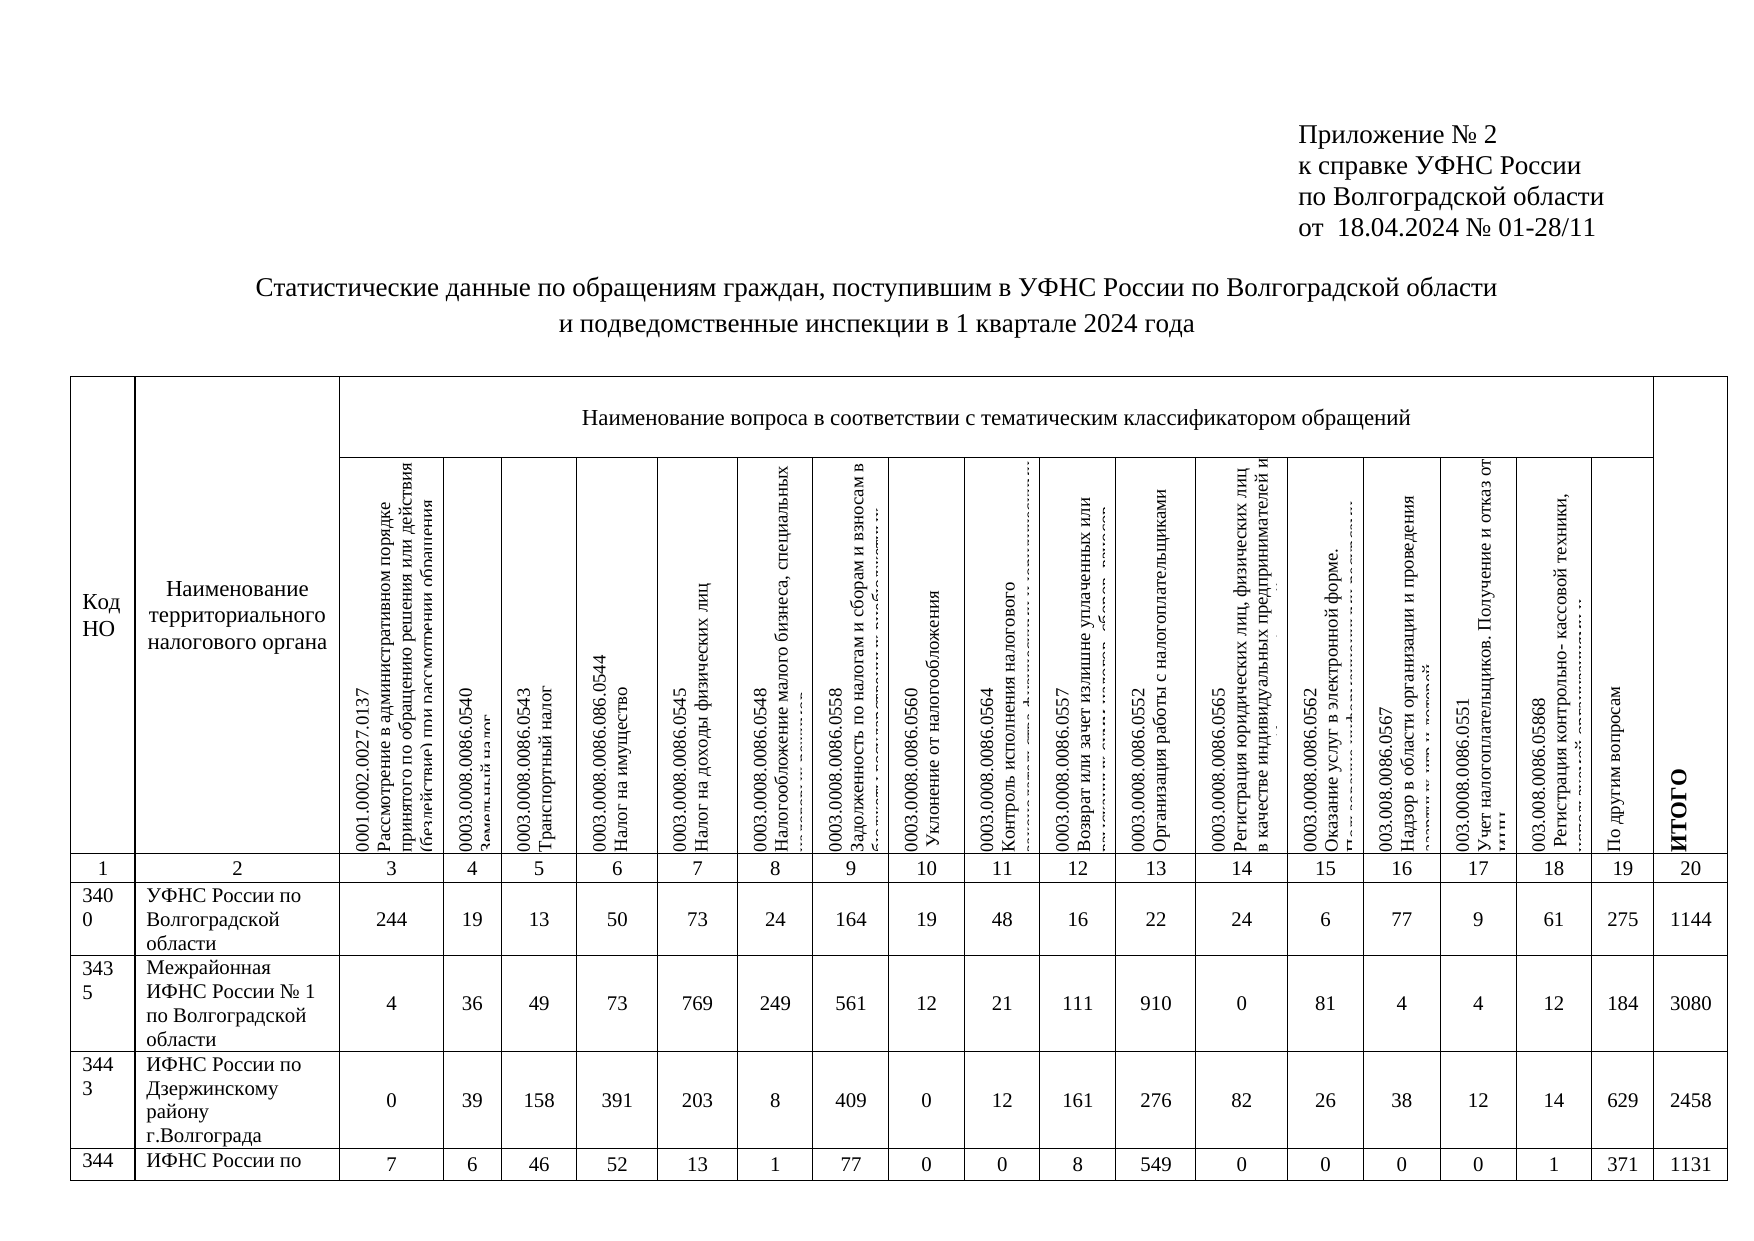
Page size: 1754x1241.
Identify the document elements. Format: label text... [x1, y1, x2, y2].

table_cell 73 [658, 883, 737, 955]
table_cell 0 [1364, 1149, 1440, 1180]
table_cell 12 [1441, 1052, 1516, 1147]
table_cell УФНС России по Волгоградской области [136, 883, 339, 955]
table_cell 24 [1196, 883, 1287, 955]
table_cell 14 [1196, 854, 1287, 882]
table_cell 1 [1517, 1149, 1591, 1180]
table_cell 003.008.0086.05868 Регистрация контрольно- кассовой техники, используемой организациями и индивидуальными предпринимателями [1517, 458, 1591, 852]
table_cell 39 [444, 1052, 501, 1147]
table_cell 1144 [1654, 883, 1727, 955]
table_cell 3400 [71, 883, 134, 955]
text и подведомственные инспекции в 1 квартале 2024 года [118, 307, 1636, 338]
table_cell 0001.0002.0027.0137 Рассмотрение в административном порядке принятого по обращению решения или действия (бездействие) при рассмотрении обращения [340, 458, 443, 852]
table_cell 6 [577, 854, 657, 882]
table_cell 1 [738, 1149, 812, 1180]
table_cell 0003.0008.0086.0557 Возврат или зачет излишне уплаченных или взысканных сумм налогов, сборов, взносов, пеней, и штрафов [1040, 458, 1115, 852]
table_cell 3444 [71, 1149, 134, 1180]
table_cell 50 [577, 883, 657, 955]
text от 18.04.2024 № 01-28/11 [1224, 212, 1636, 243]
table_cell 46 [502, 1149, 576, 1180]
table_cell 12 [1040, 854, 1115, 882]
table_cell 6 [1288, 883, 1363, 955]
table_cell 14 [1517, 1052, 1591, 1147]
table_cell 77 [813, 1149, 888, 1180]
table_cell 769 [658, 956, 737, 1051]
table_cell 19 [444, 883, 501, 955]
table_cell 13 [658, 1149, 737, 1180]
table_cell 4 [1364, 956, 1440, 1051]
table_cell 48 [965, 883, 1039, 955]
table_cell 0 [1441, 1149, 1516, 1180]
table_cell 1131 [1654, 1149, 1727, 1180]
table_cell 0003.0008.0086.0540 Земельный налог [444, 458, 501, 852]
table_cell 12 [965, 1052, 1039, 1147]
table_cell 0003.0008.0086.0548 Налогообложение малого бизнеса, специальных налоговых режимов [738, 458, 812, 852]
text Приложение № 2 [1224, 118, 1636, 149]
table_cell 0 [889, 1052, 964, 1147]
table_cell По другим вопросам [1592, 458, 1653, 852]
table_cell 20 [1654, 854, 1727, 882]
table_cell 77 [1364, 883, 1440, 955]
table_cell 38 [1364, 1052, 1440, 1147]
table_cell 16 [1040, 883, 1115, 955]
table_cell 561 [813, 956, 888, 1051]
table_cell 0 [889, 1149, 964, 1180]
table_cell 0003.0008.0086.0562 Оказание услуг в электронной форме. Пользование информационными ресурсами [1288, 458, 1363, 852]
table_cell 0003.0008.0086.0565 Регистрация юридических лиц, физических лиц в качестве индивидуальных предпринимателей и крестьянских (фермерских) хозяйств [1196, 458, 1287, 852]
table_cell 0003.0008.0086.0564 Контроль исполнения налогового законодательства физическими и юридическими лицами [965, 458, 1039, 852]
table_cell 7 [340, 1149, 443, 1180]
table_cell 244 [340, 883, 443, 955]
table_cell 158 [502, 1052, 576, 1147]
table_cell 82 [1196, 1052, 1287, 1147]
table_cell 22 [1116, 883, 1195, 955]
table_cell 2458 [1654, 1052, 1727, 1147]
table_cell 15 [1288, 854, 1363, 882]
table_header ИТОГО [1654, 377, 1727, 852]
table_cell 111 [1040, 956, 1115, 1051]
table_cell 19 [1592, 854, 1653, 882]
table_cell 12 [889, 956, 964, 1051]
table_cell 003.008.0086.0567 Надзор в области организации и проведения азартных игр и лотерей [1364, 458, 1440, 852]
text по Волгоградской области [1298, 180, 1636, 212]
table_cell 52 [577, 1149, 657, 1180]
table_cell 391 [577, 1052, 657, 1147]
table_cell 9 [813, 854, 888, 882]
table_cell 371 [1592, 1149, 1653, 1180]
table_cell 164 [813, 883, 888, 955]
table_cell 910 [1116, 956, 1195, 1051]
table_cell 5 [502, 854, 576, 882]
table_cell 13 [1116, 854, 1195, 882]
table_header Наименование вопроса в соответствии с тематическим классификатором обращений [340, 377, 1653, 457]
table_cell 4 [1441, 956, 1516, 1051]
table_cell 629 [1592, 1052, 1653, 1147]
table_cell 18 [1517, 854, 1591, 882]
table_cell 61 [1517, 883, 1591, 955]
table_cell 275 [1592, 883, 1653, 955]
table_cell 3 [340, 854, 443, 882]
table_cell 49 [502, 956, 576, 1051]
table_cell 24 [738, 883, 812, 955]
table_cell 8 [738, 854, 812, 882]
table_cell 16 [1364, 854, 1440, 882]
table_cell 9 [1441, 883, 1516, 955]
table_cell 3080 [1654, 956, 1727, 1051]
table_cell 0 [1196, 956, 1287, 1051]
table_cell 184 [1592, 956, 1653, 1051]
table_cell 6 [444, 1149, 501, 1180]
table_cell 4 [340, 956, 443, 1051]
table_cell 17 [1441, 854, 1516, 882]
table_cell 3435 [71, 956, 134, 1051]
table_cell 3443 [71, 1052, 134, 1147]
table_cell 11 [965, 854, 1039, 882]
text Статистические данные по обращениям граждан, поступившим в УФНС России по Волгоградской области [118, 271, 1636, 303]
table_header Наименование территориального налогового органа [136, 377, 339, 852]
table_cell 19 [889, 883, 964, 955]
table_cell 0003.0008.0086.0543 Транспортный налог [502, 458, 576, 852]
table_cell 73 [577, 956, 657, 1051]
table_cell 409 [813, 1052, 888, 1147]
table_cell 12 [1517, 956, 1591, 1051]
table_cell 161 [1040, 1052, 1115, 1147]
table_cell ИФНС России по Дзержинскому району г.Волгограда [136, 1052, 339, 1147]
table_cell 2 [136, 854, 339, 882]
table_cell 1 [71, 854, 134, 882]
table_cell 0 [1196, 1149, 1287, 1180]
table_cell 4 [444, 854, 501, 882]
table_cell 8 [1040, 1149, 1115, 1180]
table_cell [136, 1149, 339, 1180]
table_cell 36 [444, 956, 501, 1051]
table_cell 276 [1116, 1052, 1195, 1147]
table_cell 0 [340, 1052, 443, 1147]
table_cell 0003.0008.0086.086.0544 Налог на имущество [577, 458, 657, 852]
table_cell 21 [965, 956, 1039, 1051]
table_cell 26 [1288, 1052, 1363, 1147]
table_cell 0003.0008.0086.0560 Уклонение от налогообложения [889, 458, 964, 852]
table_cell 8 [738, 1052, 812, 1147]
table_cell 0003.0008.0086.0545 Налог на доходы физических лиц [658, 458, 737, 852]
table_cell Межрайонная ИФНС России № 1 по Волгоградской области [136, 956, 339, 1051]
table_cell 0 [1288, 1149, 1363, 1180]
table_cell 0003.0008.0086.0552 Организация работы с налогоплательщиками [1116, 458, 1195, 852]
table_cell 13 [502, 883, 576, 955]
table_cell 003.0008.0086.0551 Учет налогоплательщиков. Получение и отказ от ИНН [1441, 458, 1516, 852]
table_cell 81 [1288, 956, 1363, 1051]
text к справке УФНС России [1224, 149, 1636, 180]
table_header Код НО [71, 377, 134, 852]
table_cell 249 [738, 956, 812, 1051]
table_cell 0 [965, 1149, 1039, 1180]
table_cell 203 [658, 1052, 737, 1147]
table_cell 549 [1116, 1149, 1195, 1180]
table_cell 10 [889, 854, 964, 882]
table_cell 7 [658, 854, 737, 882]
table_cell 0003.0008.0086.0558 Задолженность по налогам и сборам и взносам в бюджеты государственных внебюджетных фондов [813, 458, 888, 852]
